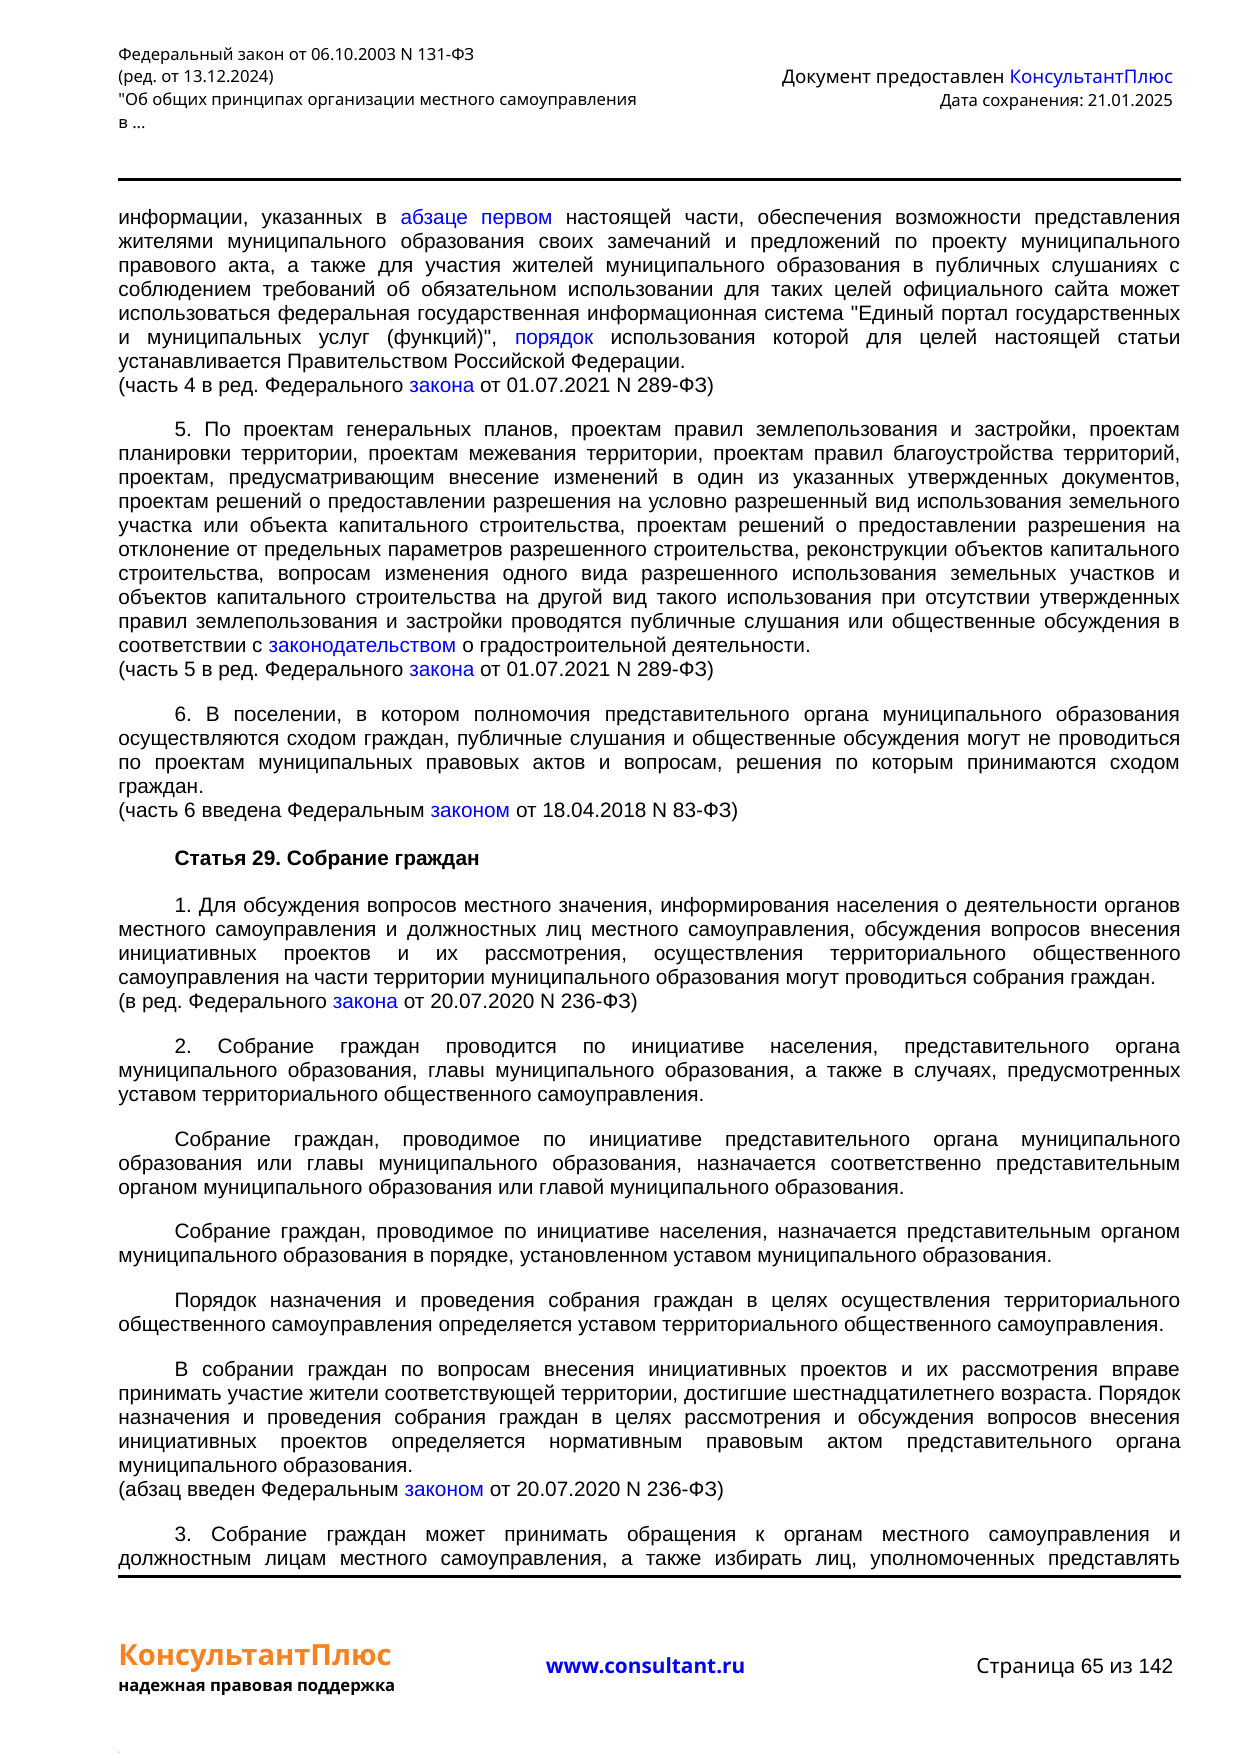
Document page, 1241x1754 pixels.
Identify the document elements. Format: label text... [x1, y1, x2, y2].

text Собрание граждан, проводимое по инициативе населения, назначается представительным органом муниципального образования в порядке, установленном уставом муниципального образования. [118, 1219, 1181, 1267]
text (часть 4 в ред. Федерального закона от 01.07.2021 N 289-ФЗ) [118, 372, 1181, 396]
text 6. В поселении, в котором полномочия представительного органа муниципального образования осуществляются сходом граждан, публичные слушания и общественные обсуждения могут не проводиться по проектам муниципальных правовых актов и вопросам, решения по которым принимаются сходом граждан. [118, 702, 1181, 797]
text (абзац введен Федеральным законом от 20.07.2020 N 236-ФЗ) [118, 1477, 1181, 1501]
text (в ред. Федерального закона от 20.07.2020 N 236-ФЗ) [118, 989, 1181, 1013]
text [118, 205, 1181, 372]
text 5. По проектам генеральных планов, проектам правил землепользования и застройки, проектам планировки территории, проектам межевания территории, проектам правил благоустройства территорий, проектам, предусматривающим внесение изменений в один из указанных утвержденных документов, проектам решений о предоставлении разрешения на условно разрешенный вид использования земельного участка или объекта капитального строительства, проектам решений о предоставлении разрешения на отклонение от предельных параметров разрешенного строительства, реконструкции объектов капитального строительства, вопросам изменения одного вида разрешенного использования земельных участков и объектов капитального строительства на другой вид такого использования при отсутствии утвержденных правил землепользования и застройки проводятся публичные слушания или общественные обсуждения в соответствии с законодательством о градостроительной деятельности. [118, 417, 1181, 657]
text (часть 6 введена Федеральным законом от 18.04.2018 N 83-ФЗ) [118, 797, 1181, 821]
text (часть 5 в ред. Федерального закона от 01.07.2021 N 289-ФЗ) [118, 657, 1181, 681]
text В собрании граждан по вопросам внесения инициативных проектов и их рассмотрения вправе принимать участие жители соответствующей территории, достигшие шестнадцатилетнего возраста. Порядок назначения и проведения собрания граждан в целях рассмотрения и обсуждения вопросов внесения инициативных проектов определяется нормативным правовым актом представительного органа муниципального образования. [118, 1357, 1181, 1477]
text Порядок назначения и проведения собрания граждан в целях осуществления территориального общественного самоуправления определяется уставом территориального общественного самоуправления. [118, 1288, 1181, 1336]
text Собрание граждан, проводимое по инициативе представительного органа муниципального образования или главы муниципального образования, назначается соответственно представительным органом муниципального образования или главой муниципального образования. [118, 1127, 1181, 1198]
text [118, 1521, 1181, 1569]
title Статья 29. Собрание граждан [118, 845, 1181, 869]
text 1. Для обсуждения вопросов местного значения, информирования населения о деятельности органов местного самоуправления и должностных лиц местного самоуправления, обсуждения вопросов внесения инициативных проектов и их рассмотрения, осуществления территориального общественного самоуправления на части территории муниципального образования могут проводиться собрания граждан. [118, 893, 1181, 989]
text 2. Собрание граждан проводится по инициативе населения, представительного органа муниципального образования, главы муниципального образования, а также в случаях, предусмотренных уставом территориального общественного самоуправления. [118, 1034, 1181, 1106]
